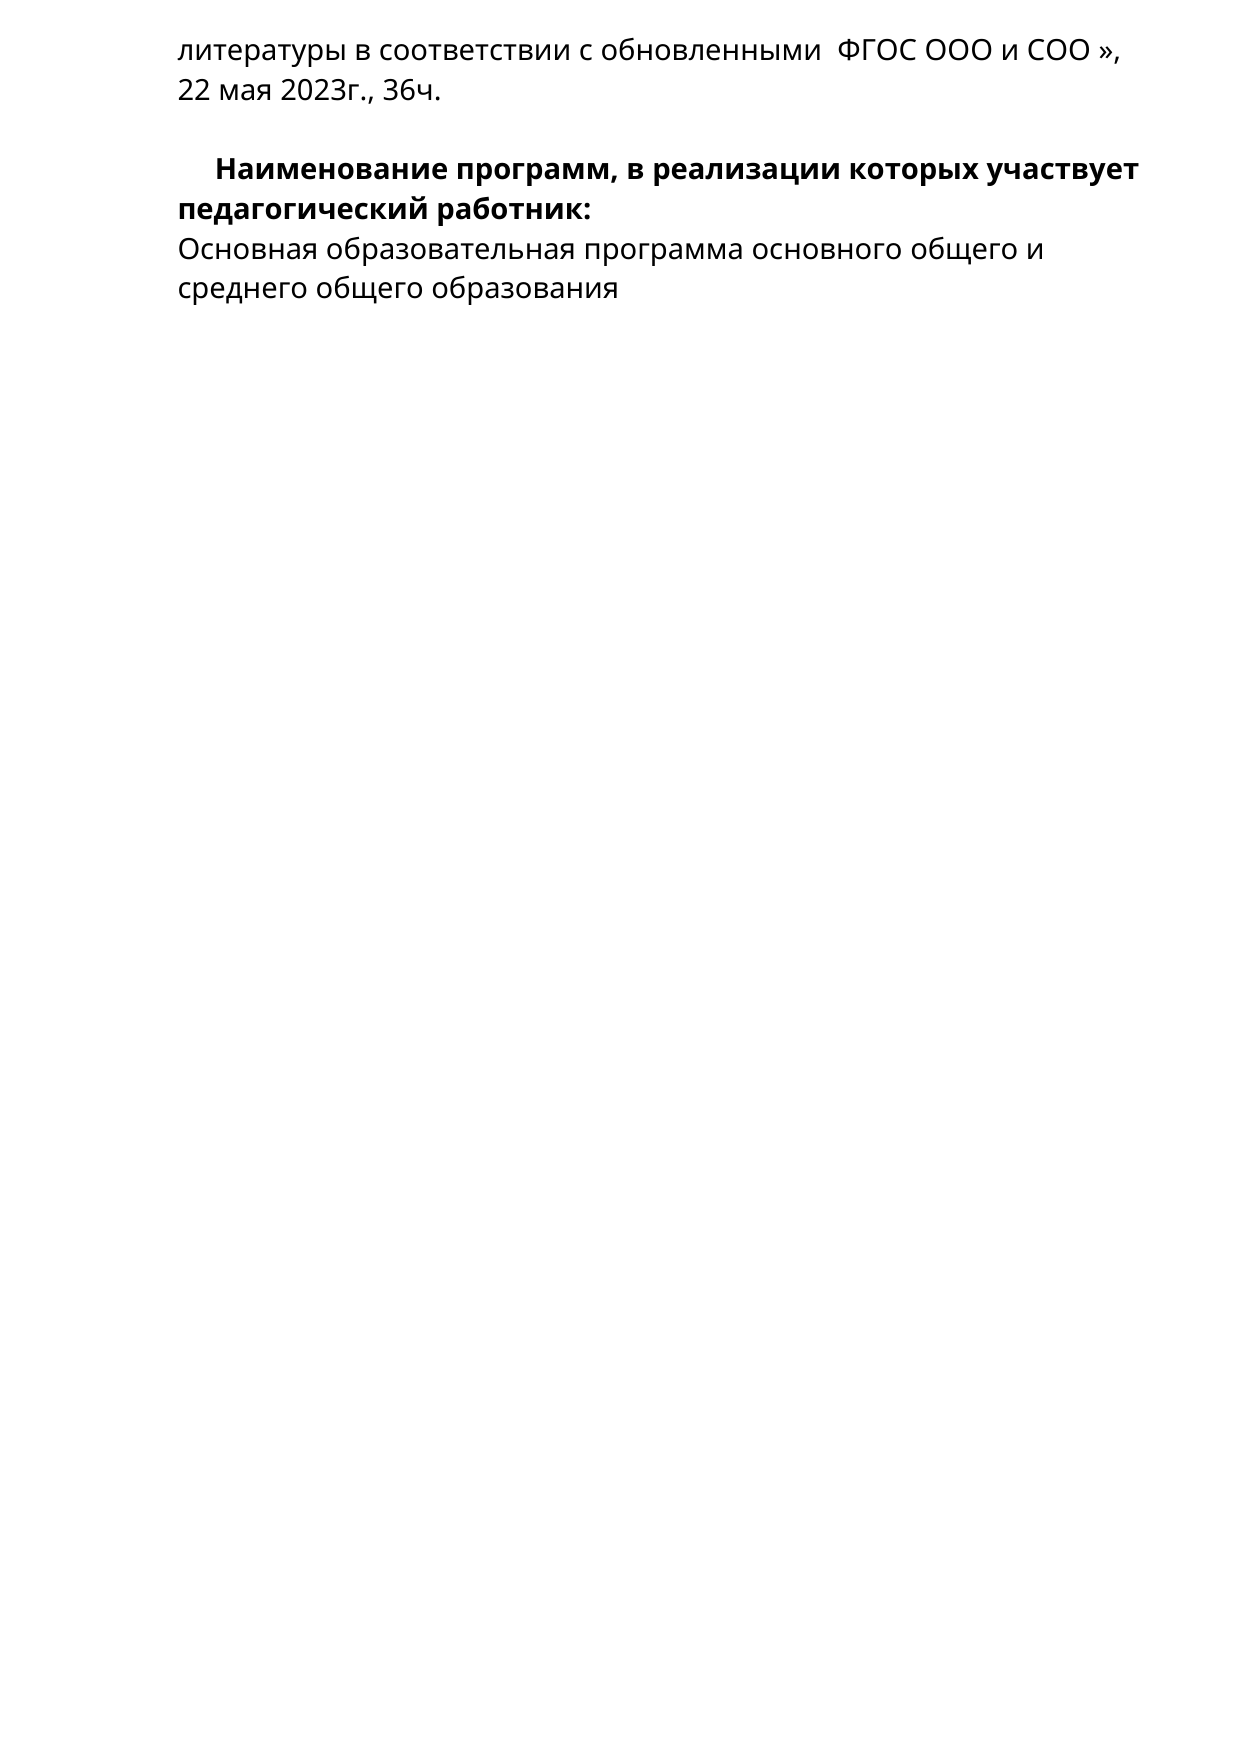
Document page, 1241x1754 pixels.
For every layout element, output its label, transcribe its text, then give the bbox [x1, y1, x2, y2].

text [177, 29, 1152, 109]
text Основная образовательная программа основного общего и среднего общего образования [177, 228, 1152, 307]
text  Наименование программ, в реализации которых участвует педагогический работник: [177, 149, 1152, 228]
